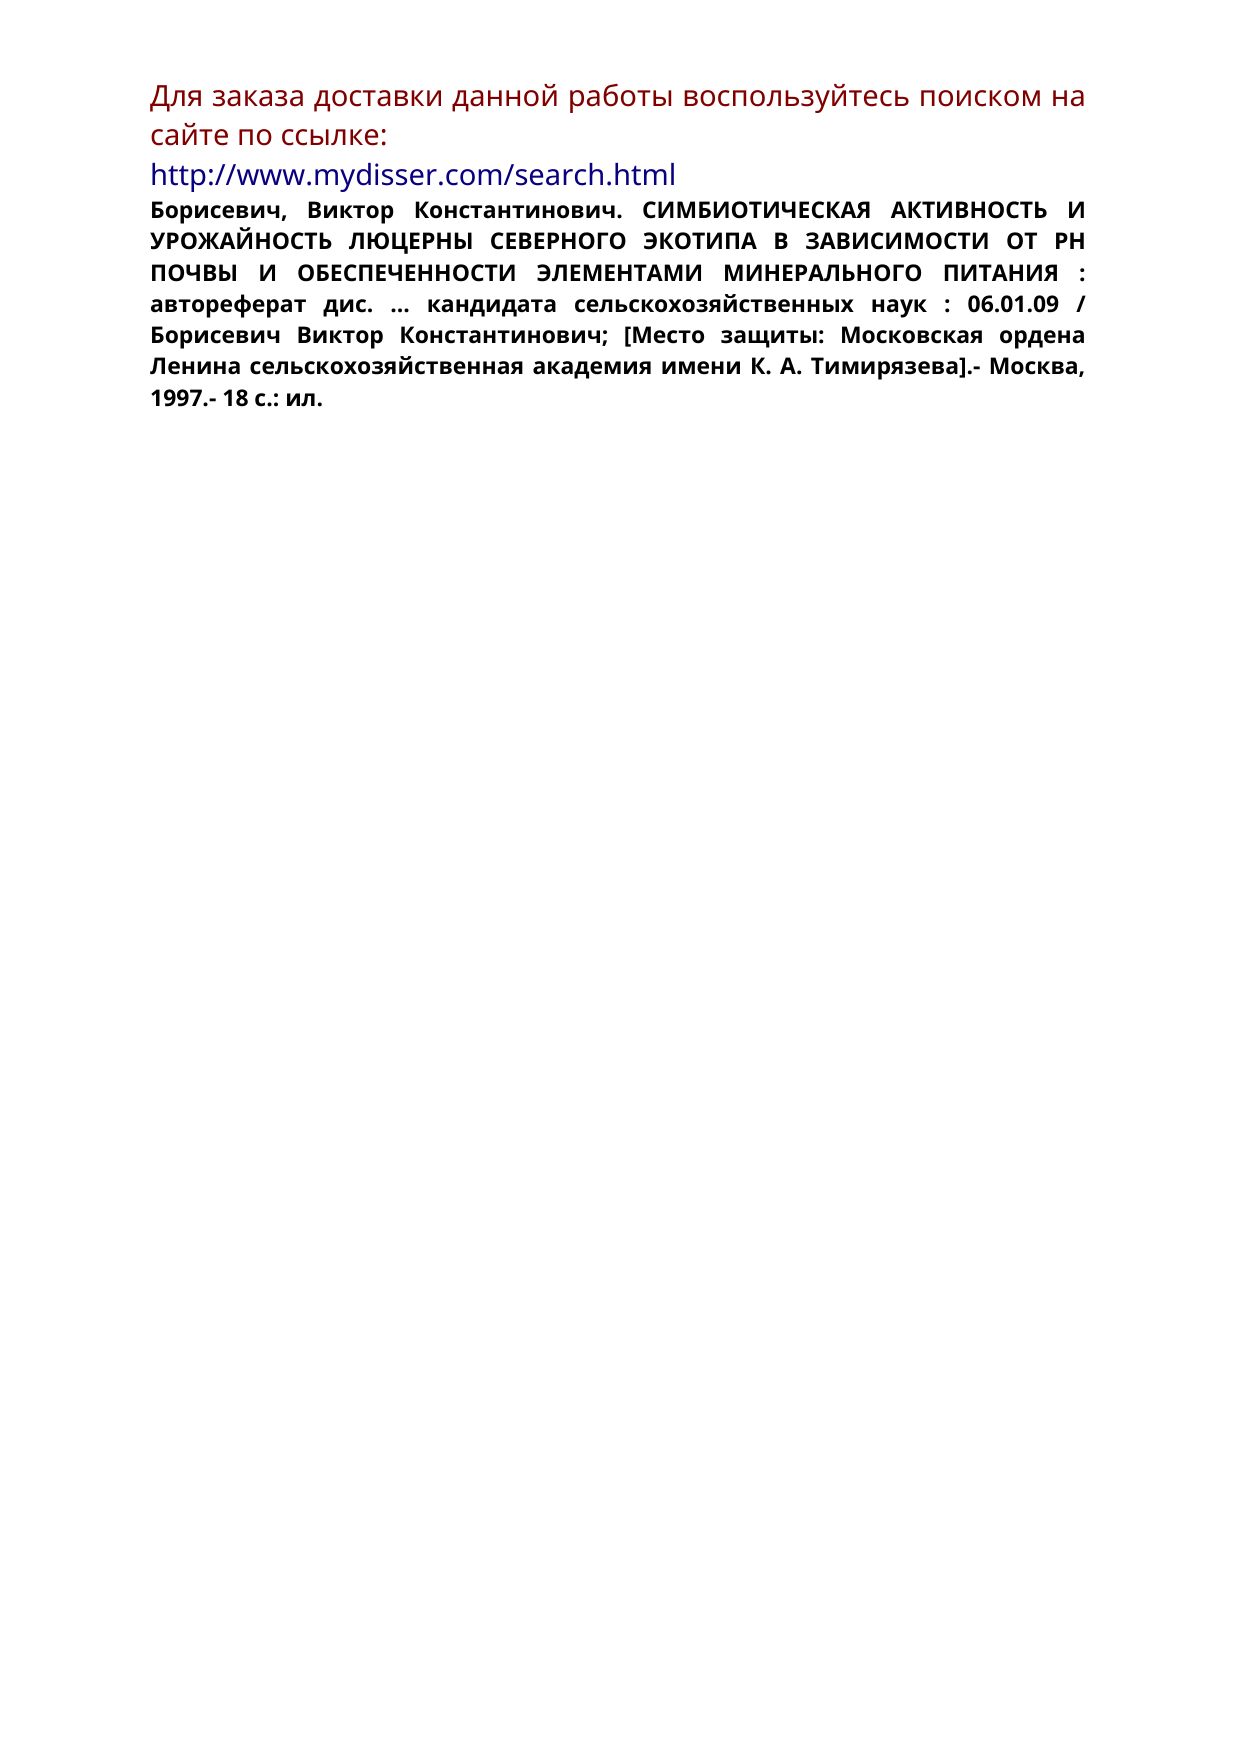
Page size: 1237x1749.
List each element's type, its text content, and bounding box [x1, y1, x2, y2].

text Борисевич, Виктор Константинович. СИМБИОТИЧЕСКАЯ АКТИВНОСТЬ И УРОЖАЙНОСТЬ ЛЮЦЕРНЫ СЕВЕРНОГО ЭКОТИПА В ЗАВИСИМОСТИ ОТ РН ПОЧВЫ И ОБЕСПЕЧЕННОСТИ ЭЛЕМЕНТАМИ МИНЕРАЛЬНОГО ПИТАНИЯ : автореферат дис. ... кандидата сельскохозяйственных наук : 06.01.09 / Борисевич Виктор Константинович; [Место защиты: Московская ордена Ленина сельскохозяйственная академия имени К. А. Тимирязева].- Москва, 1997.- 18 с.: ил. [150, 194, 1086, 413]
